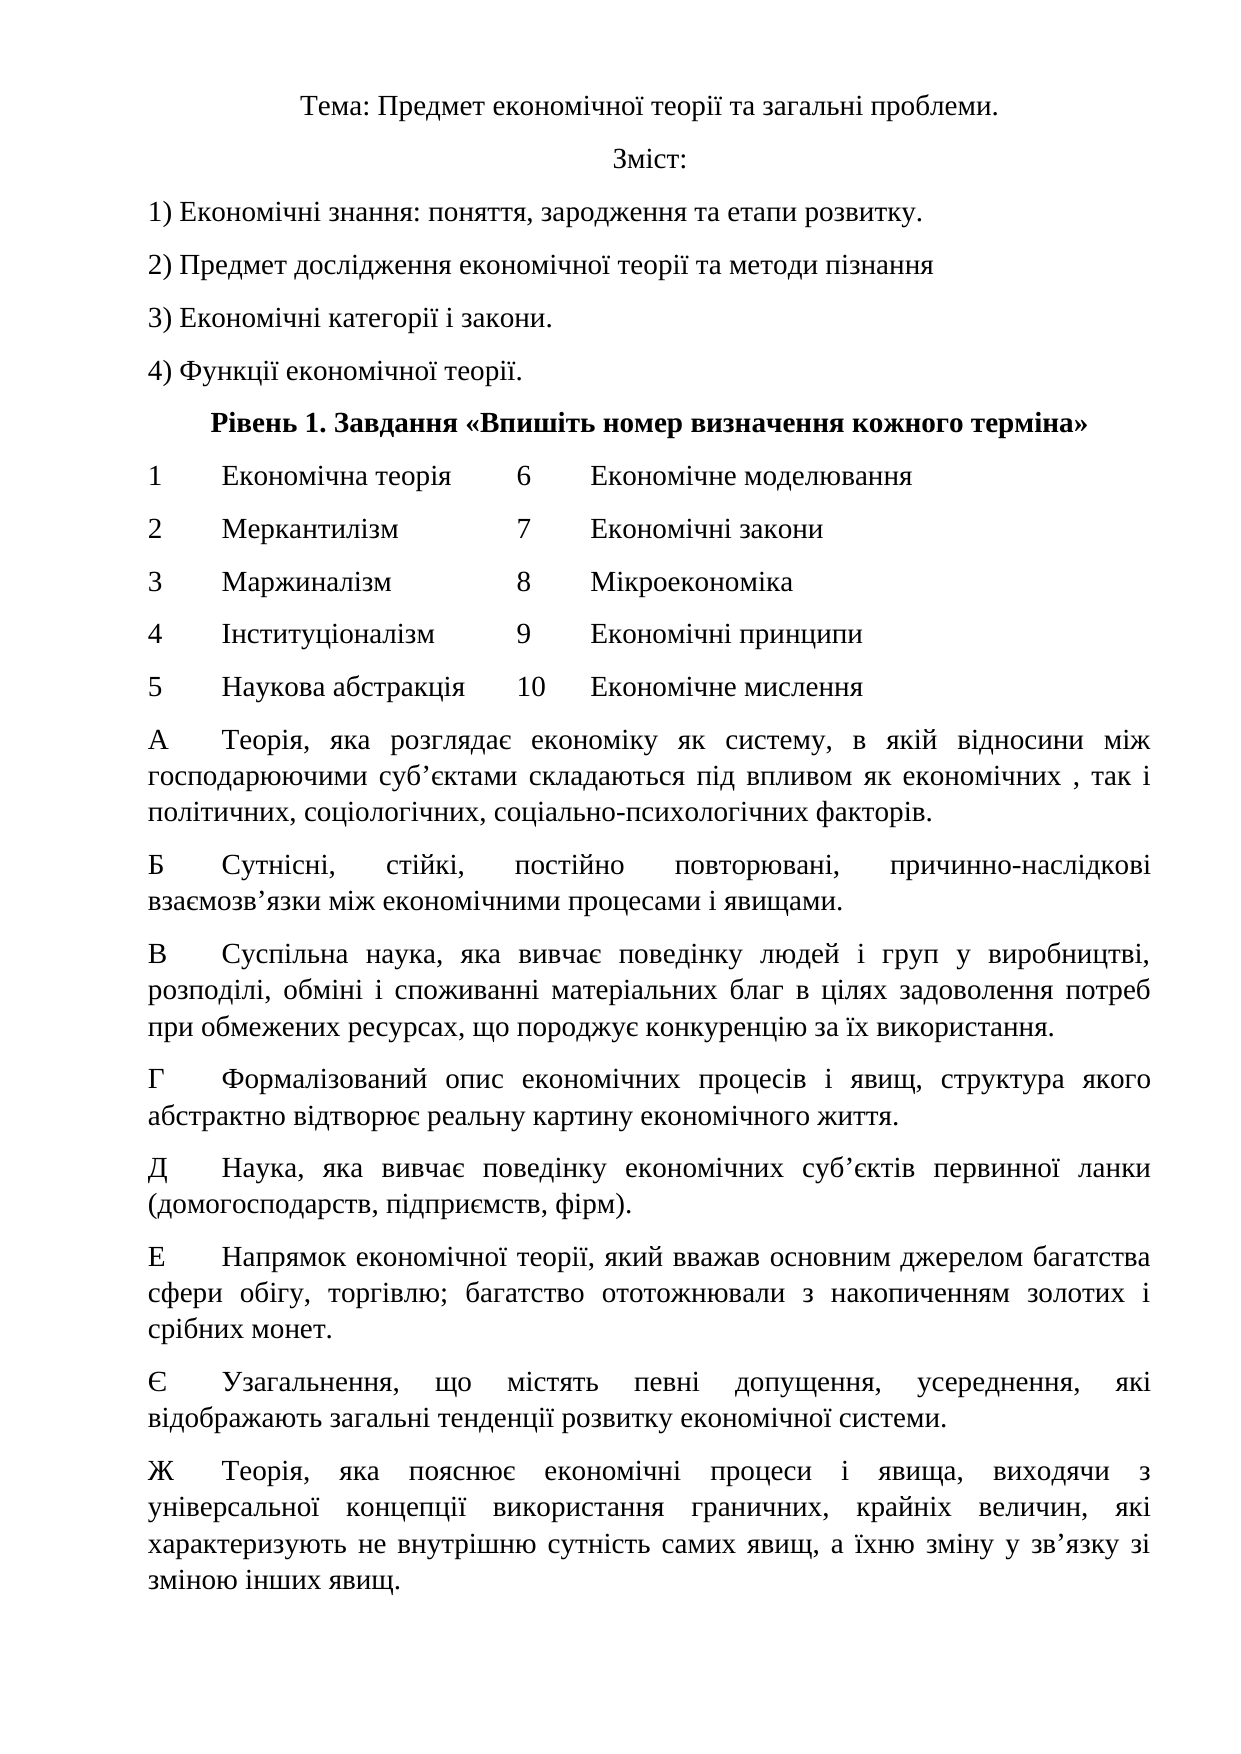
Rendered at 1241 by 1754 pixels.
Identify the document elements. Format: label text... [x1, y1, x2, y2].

text 5 Наукова абстракція 10 Економічне мислення [148, 669, 1152, 703]
text Є Узагальнення, що містять певні допущення, усереднення, які відображають загальні тенденції розвитку економічної системи. [148, 1364, 1152, 1434]
text 1) Економічні знання: поняття, зародження та етапи розвитку. [148, 194, 1152, 228]
text Ж Теорія, яка пояснює економічні процеси і явища, виходячи з універсальної концепції використання граничних, крайніх величин, які характеризують не внутрішню сутність самих явищ, а їхню зміну у зв’язку зі зміною інших явищ. [148, 1453, 1152, 1595]
text Тема: Предмет економічної теорії та загальні проблеми. [148, 88, 1152, 122]
text А Теорія, яка розглядає економіку як систему, в якій відносини між господарюючими суб’єктами складаються під впливом як економічних , так і політичних, соціологічних, соціально-психологічних факторів. [148, 722, 1152, 828]
text Г Формалізований опис економічних процесів і явищ, структура якого абстрактно відтворює реальну картину економічного життя. [148, 1061, 1152, 1131]
text Д Наука, яка вивчає поведінку економічних суб’єктів первинної ланки (домогосподарств, підприємств, фірм). [148, 1150, 1152, 1220]
text 2 Меркантилізм 7 Економічні закони [148, 511, 1152, 544]
text Зміст: [148, 141, 1152, 175]
text 1 Економічна теорія 6 Економічне моделювання [148, 458, 1152, 492]
text Рівень 1. Завдання «Впишіть номер визначення кожного терміна» [148, 405, 1152, 439]
text 4) Функції економічної теорії. [148, 353, 1152, 386]
text Б Сутнісні, стійкі, постійно повторювані, причинно-наслідкові взаємозв’язки між економічними процесами і явищами. [148, 847, 1152, 917]
text 4 Інституціоналізм 9 Економічні принципи [148, 617, 1152, 650]
text 3 Маржиналізм 8 Мікроекономіка [148, 564, 1152, 597]
text 3) Економічні категорії і закони. [148, 300, 1152, 333]
text Е Напрямок економічної теорії, який вважав основним джерелом багатства сфери обігу, торгівлю; багатство ототожнювали з накопиченням золотих і срібних монет. [148, 1239, 1152, 1345]
text 2) Предмет дослідження економічної теорії та методи пізнання [148, 247, 1152, 281]
text В Суспільна наука, яка вивчає поведінку людей і груп у виробництві, розподілі, обміні і споживанні матеріальних благ в цілях задоволення потреб при обмежених ресурсах, що породжує конкуренцію за їх використання. [148, 936, 1152, 1042]
